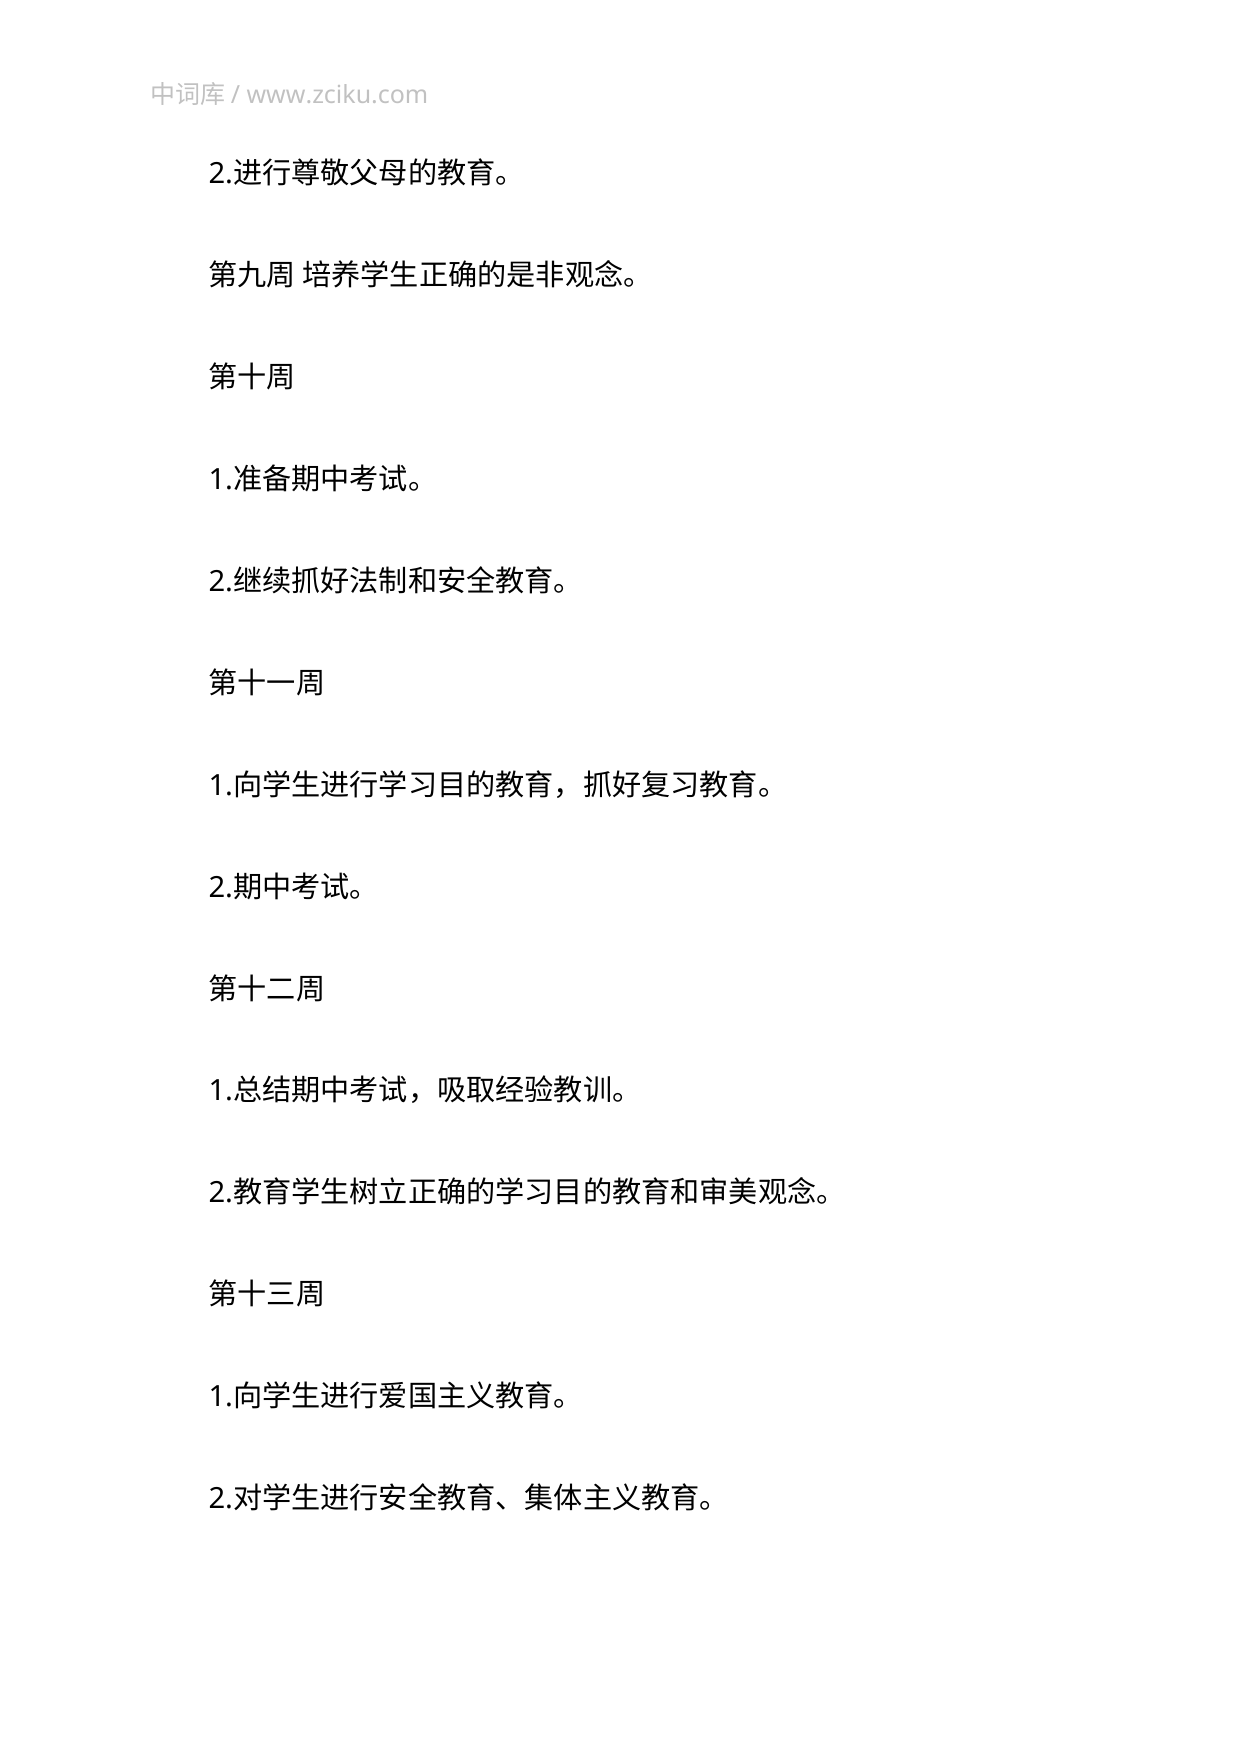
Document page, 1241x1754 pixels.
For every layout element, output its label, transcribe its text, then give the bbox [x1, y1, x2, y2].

text 第十二周 [150, 965, 1090, 1007]
text 第十一周 [150, 659, 1090, 702]
text 2.对学生进行安全教育、集体主义教育。 [150, 1475, 1090, 1517]
text 2.教育学生树立正确的学习目的教育和审美观念。 [150, 1169, 1090, 1211]
text 2.进行尊敬父母的教育。 [150, 150, 1090, 192]
text 2.继续抓好法制和安全教育。 [150, 557, 1090, 600]
text 1.准备期中考试。 [150, 456, 1090, 498]
text 2.期中考试。 [150, 863, 1090, 906]
text 第九周 培养学生正确的是非观念。 [150, 252, 1090, 294]
text 1.向学生进行学习目的教育，抓好复习教育。 [150, 761, 1090, 804]
text 1.总结期中考试，吸取经验教训。 [150, 1067, 1090, 1109]
text 第十周 [150, 354, 1090, 396]
text 1.向学生进行爱国主义教育。 [150, 1373, 1090, 1415]
text 第十三周 [150, 1271, 1090, 1313]
